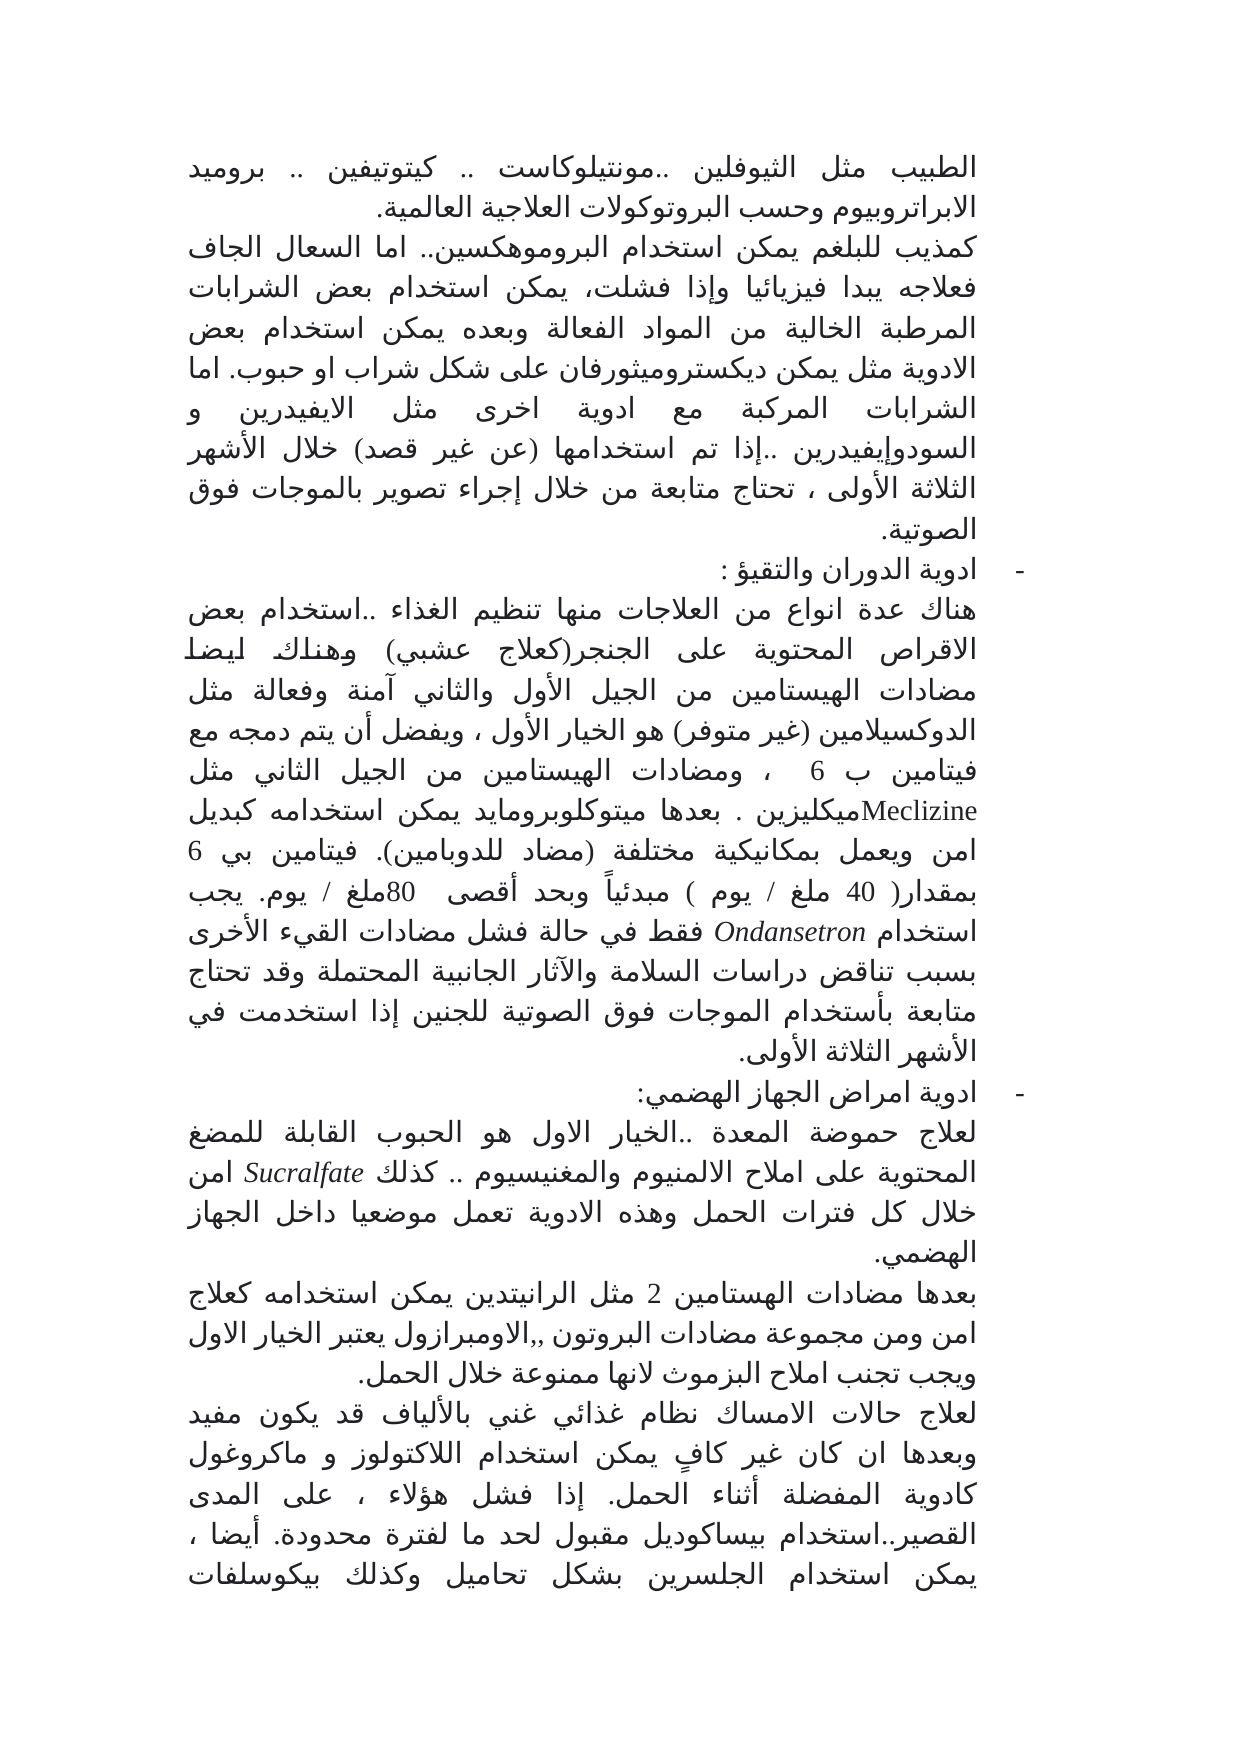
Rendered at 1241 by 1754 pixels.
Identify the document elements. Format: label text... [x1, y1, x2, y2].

list لعلاج حموضة المعدة ..الخيار الاول هو الحبوب القابلة للمضغ المحتوية على املاح الالمنيوم والمغنيسيوم .. كذلك Sucralfate امن خلال كل فترات الحمل وهذه الادوية تعمل موضعيا داخل الجهاز الهضمي. [187, 1115, 978, 1269]
list هناك عدة انواع من العلاجات منها تنظيم الغذاء ..استخدام بعض الاقراص المحتوية على الجنجر(كعلاج عشبي) وهناك ايضا مضادات الهيستامين من الجيل الأول والثاني آمنة وفعالة مثل الدوكسيلامين (غير متوفر) هو الخيار الأول ، ويفضل أن يتم دمجه مع فيتامين ب 6 ، ومضادات الهيستامين من الجيل الثاني مثل Meclizineميكليزين . بعدها ميتوكلوبرومايد يمكن استخدامه كبديل امن ويعمل بمكانيكية مختلفة (مضاد للدوبامين). فيتامين بي 6 بمقدار( 40 ملغ / يوم ) مبدئياً وبحد أقصى 80ملغ / يوم. يجب استخدام Ondansetron فقط في حالة فشل مضادات القيء الأخرى بسبب تناقض دراسات السلامة والآثار الجانبية المحتملة وقد تحتاج متابعة بأستخدام الموجات فوق الصوتية للجنين إذا استخدمت في الأشهر الثلاثة الأولى. [187, 592, 978, 1068]
list ادوية امراض الجهاز الهضمي: [187, 1075, 1015, 1108]
list بعدها مضادات الهستامين 2 مثل الرانيتدين يمكن استخدامه كعلاج امن ومن مجموعة مضادات البروتون ,,الاومبرازول يعتبر الخيار الاول ويجب تجنب املاح البزموث لانها ممنوعة خلال الحمل. [187, 1276, 978, 1390]
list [187, 150, 978, 224]
list ادوية الدوران والتقيؤ : [187, 552, 1015, 586]
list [187, 1396, 978, 1591]
list كمذيب للبلغم يمكن استخدام البروموهكسين.. اما السعال الجاف فعلاجه يبدا فيزيائيا وإذا فشلت، يمكن استخدام بعض الشرابات المرطبة الخالية من المواد الفعالة وبعده يمكن استخدام بعض الادوية مثل يمكن ديكستروميثورفان على شكل شراب او حبوب. اما الشرابات المركبة مع ادوية اخرى مثل الايفيدرين و السودوإيفيدرين ..إذا تم استخدامها (عن غير قصد) خلال الأشهر الثلاثة الأولى ، تحتاج متابعة من خلال إجراء تصوير بالموجات فوق الصوتية. [187, 230, 978, 545]
